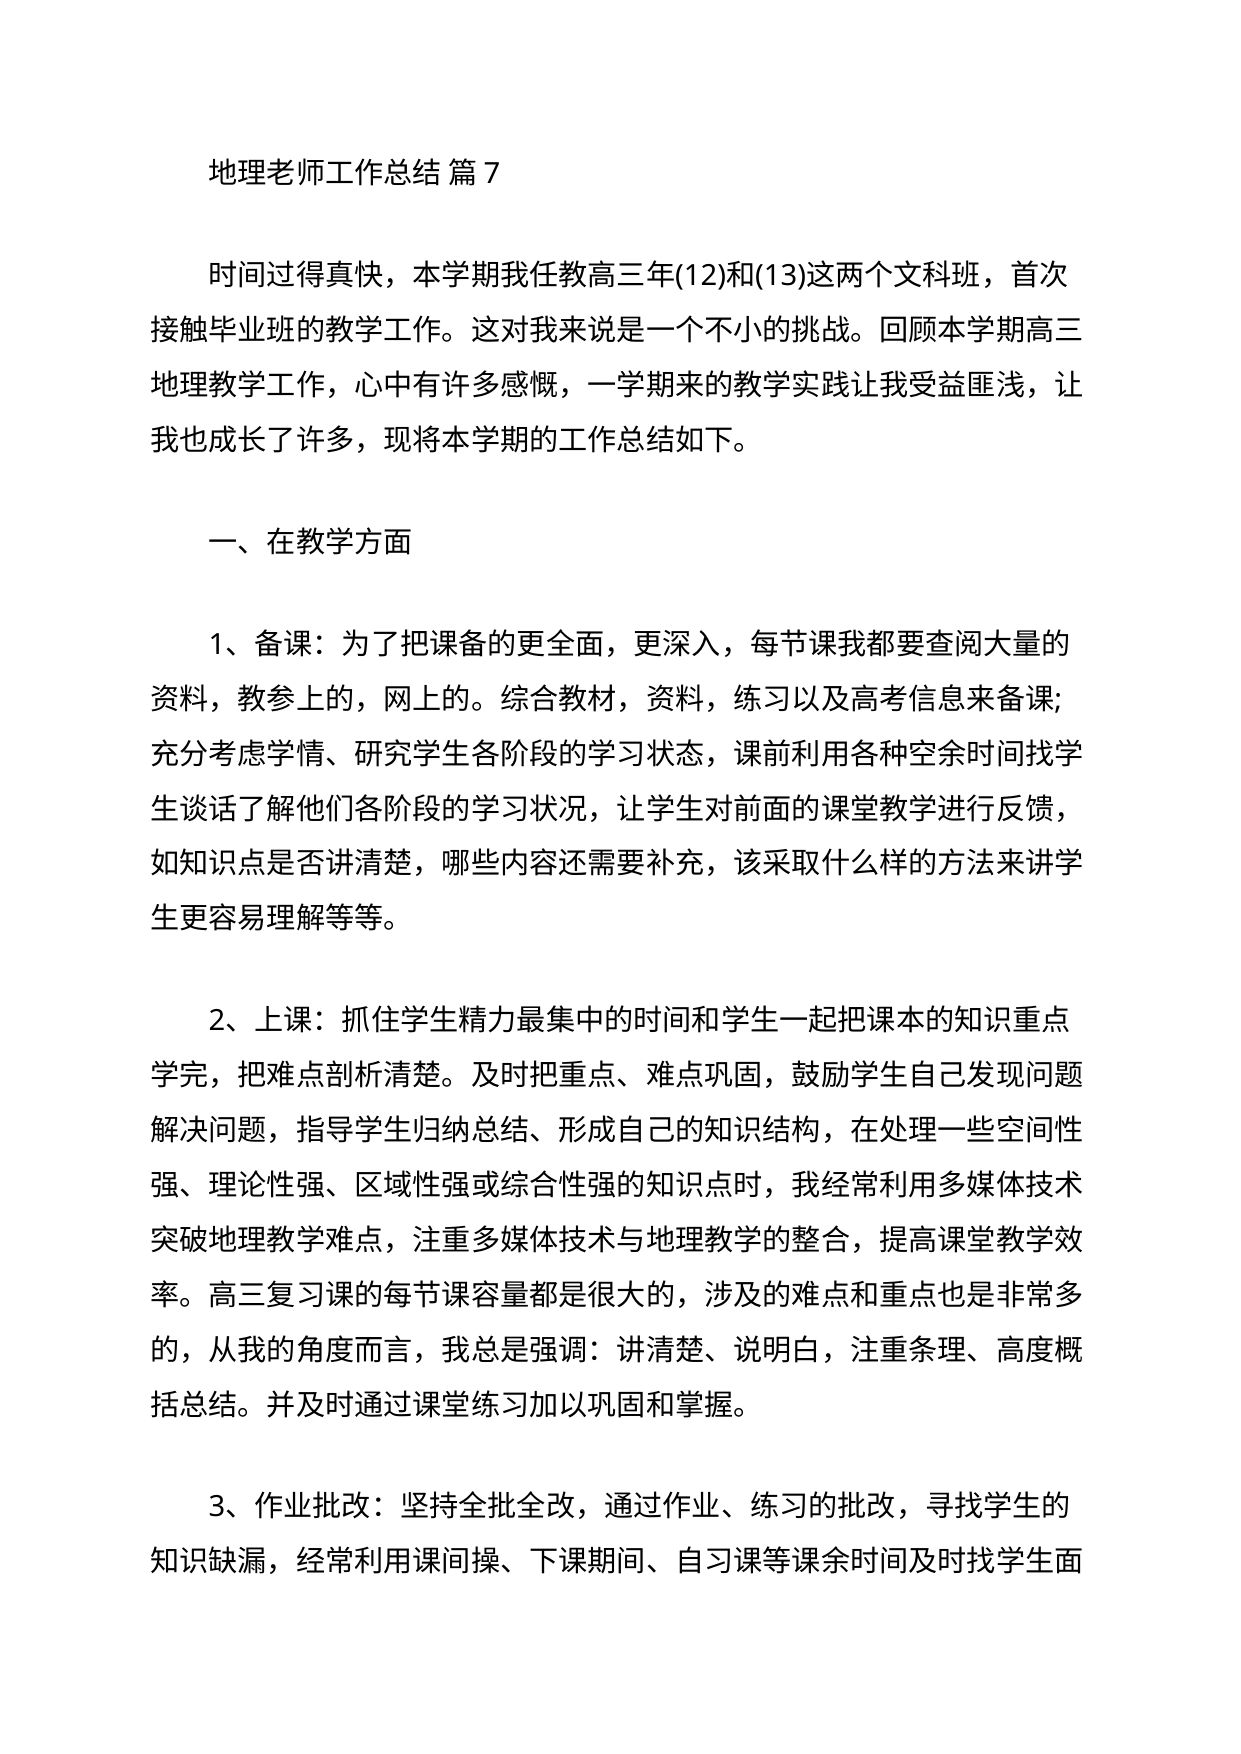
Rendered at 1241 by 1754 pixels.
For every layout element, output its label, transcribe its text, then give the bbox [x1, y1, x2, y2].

text 1、备课：为了把课备的更全面，更深入，每节课我都要查阅大量的资料，教参上的，网上的。综合教材，资料，练习以及高考信息来备课;充分考虑学情、研究学生各阶段的学习状态，课前利用各种空余时间找学生谈话了解他们各阶段的学习状况，让学生对前面的课堂教学进行反馈，如知识点是否讲清楚，哪些内容还需要补充，该采取什么样的方法来讲学生更容易理解等等。 [150, 620, 1090, 937]
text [150, 1483, 1090, 1580]
text 2、上课：抓住学生精力最集中的时间和学生一起把课本的知识重点学完，把难点剖析清楚。及时把重点、难点巩固，鼓励学生自己发现问题解决问题，指导学生归纳总结、形成自己的知识结构，在处理一些空间性强、理论性强、区域性强或综合性强的知识点时，我经常利用多媒体技术突破地理教学难点，注重多媒体技术与地理教学的整合，提高课堂教学效率。高三复习课的每节课容量都是很大的，涉及的难点和重点也是非常多的，从我的角度而言，我总是强调：讲清楚、说明白，注重条理、高度概括总结。并及时通过课堂练习加以巩固和掌握。 [150, 997, 1090, 1423]
text 时间过得真快，本学期我任教高三年(12)和(13)这两个文科班，首次接触毕业班的教学工作。这对我来说是一个不小的挑战。回顾本学期高三地理教学工作，心中有许多感慨，一学期来的教学实践让我受益匪浅，让我也成长了许多，现将本学期的工作总结如下。 [150, 252, 1090, 459]
text 地理老师工作总结 篇7 [150, 150, 1090, 192]
text 一、在教学方面 [150, 518, 1090, 561]
